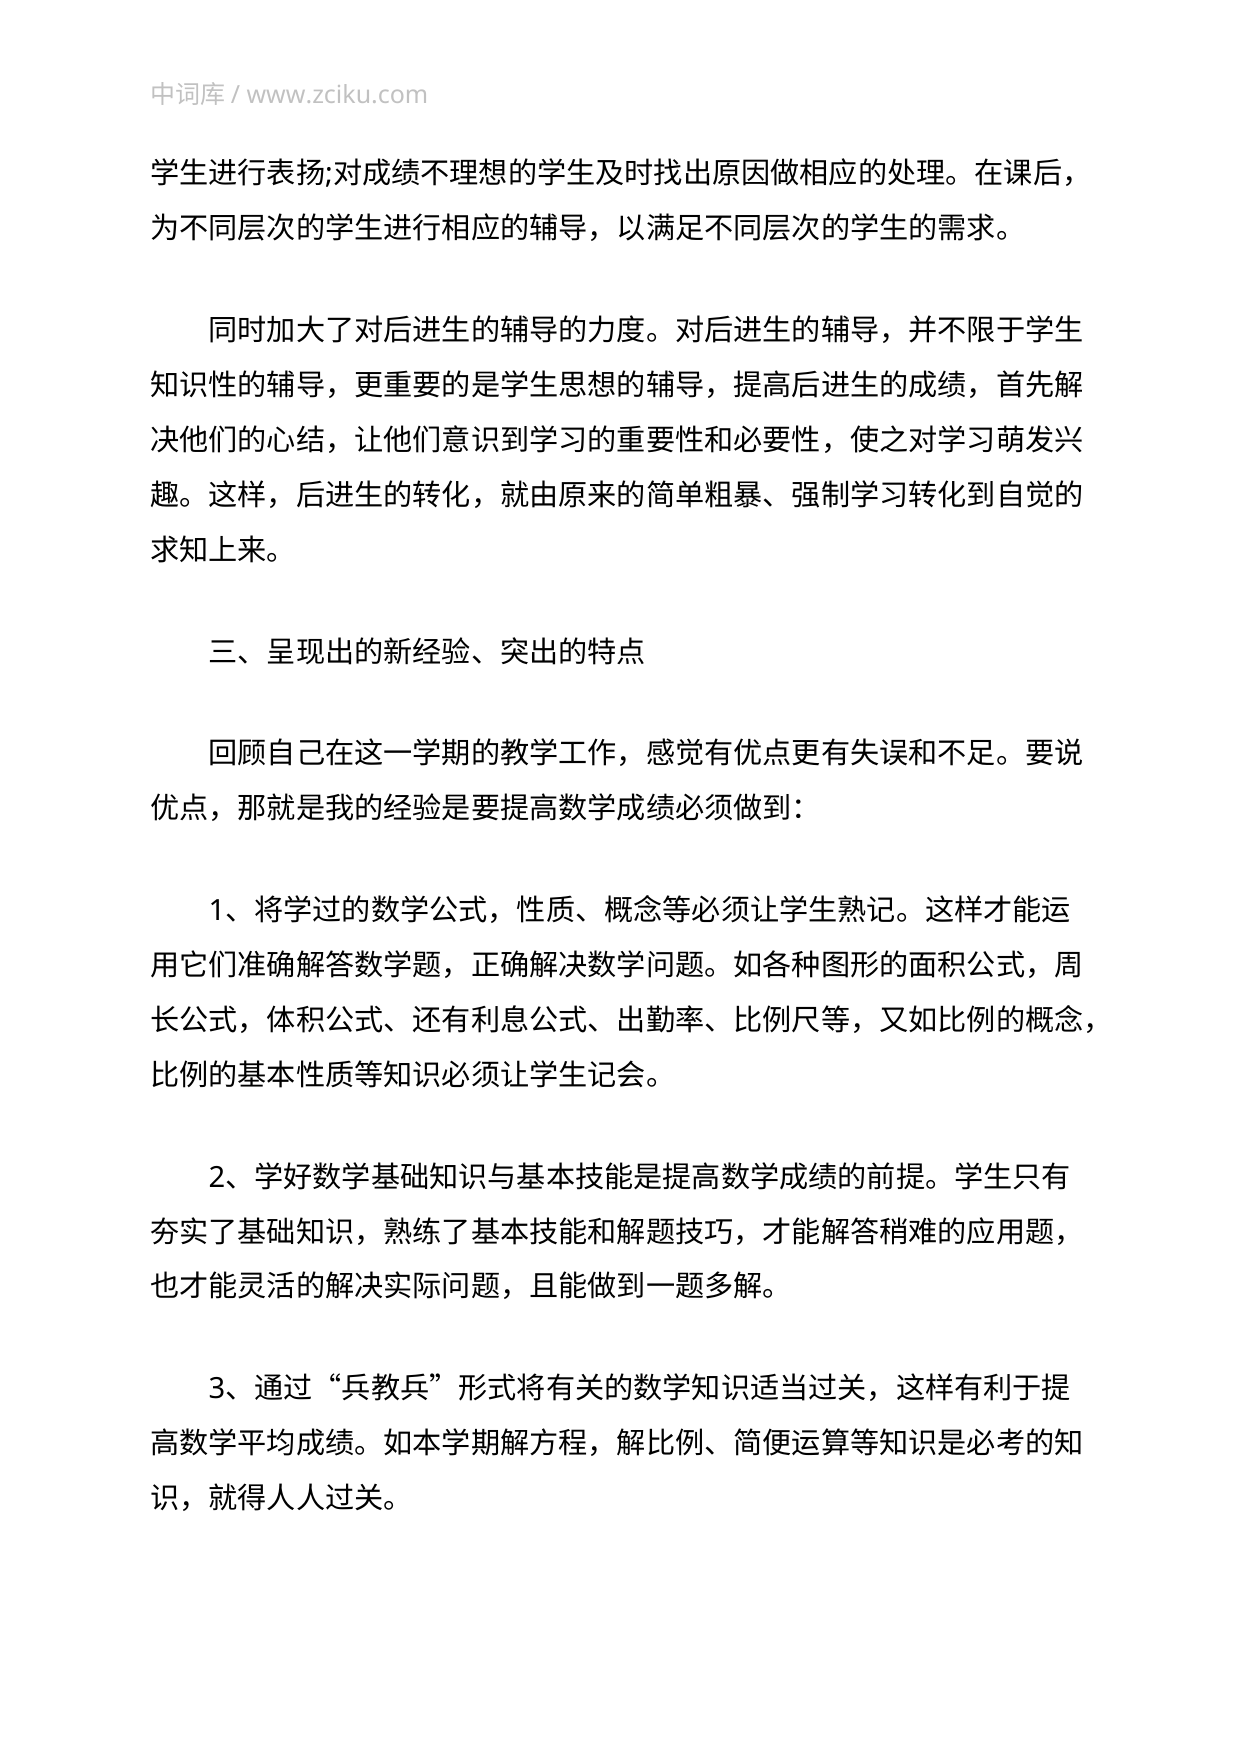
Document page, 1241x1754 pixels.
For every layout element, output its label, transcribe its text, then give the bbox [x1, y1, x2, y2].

text 3、通过“兵教兵”形式将有关的数学知识适当过关，这样有利于提高数学平均成绩。如本学期解方程，解比例、简便运算等知识是必考的知识，就得人人过关。 [150, 1365, 1090, 1517]
text 三、呈现出的新经验、突出的特点 [150, 628, 1090, 670]
text 同时加大了对后进生的辅导的力度。对后进生的辅导，并不限于学生知识性的辅导，更重要的是学生思想的辅导，提高后进生的成绩，首先解决他们的心结，让他们意识到学习的重要性和必要性，使之对学习萌发兴趣。这样，后进生的转化，就由原来的简单粗暴、强制学习转化到自觉的求知上来。 [150, 307, 1090, 569]
text 1、将学过的数学公式，性质、概念等必须让学生熟记。这样才能运用它们准确解答数学题，正确解决数学问题。如各种图形的面积公式，周长公式，体积公式、还有利息公式、出勤率、比例尺等，又如比例的概念，比例的基本性质等知识必须让学生记会。 [150, 887, 1090, 1094]
text 2、学好数学基础知识与基本技能是提高数学成绩的前提。学生只有夯实了基础知识，熟练了基本技能和解题技巧，才能解答稍难的应用题，也才能灵活的解决实际问题，且能做到一题多解。 [150, 1153, 1090, 1305]
text 回顾自己在这一学期的教学工作，感觉有优点更有失误和不足。要说优点，那就是我的经验是要提高数学成绩必须做到： [150, 730, 1090, 827]
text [150, 150, 1090, 247]
